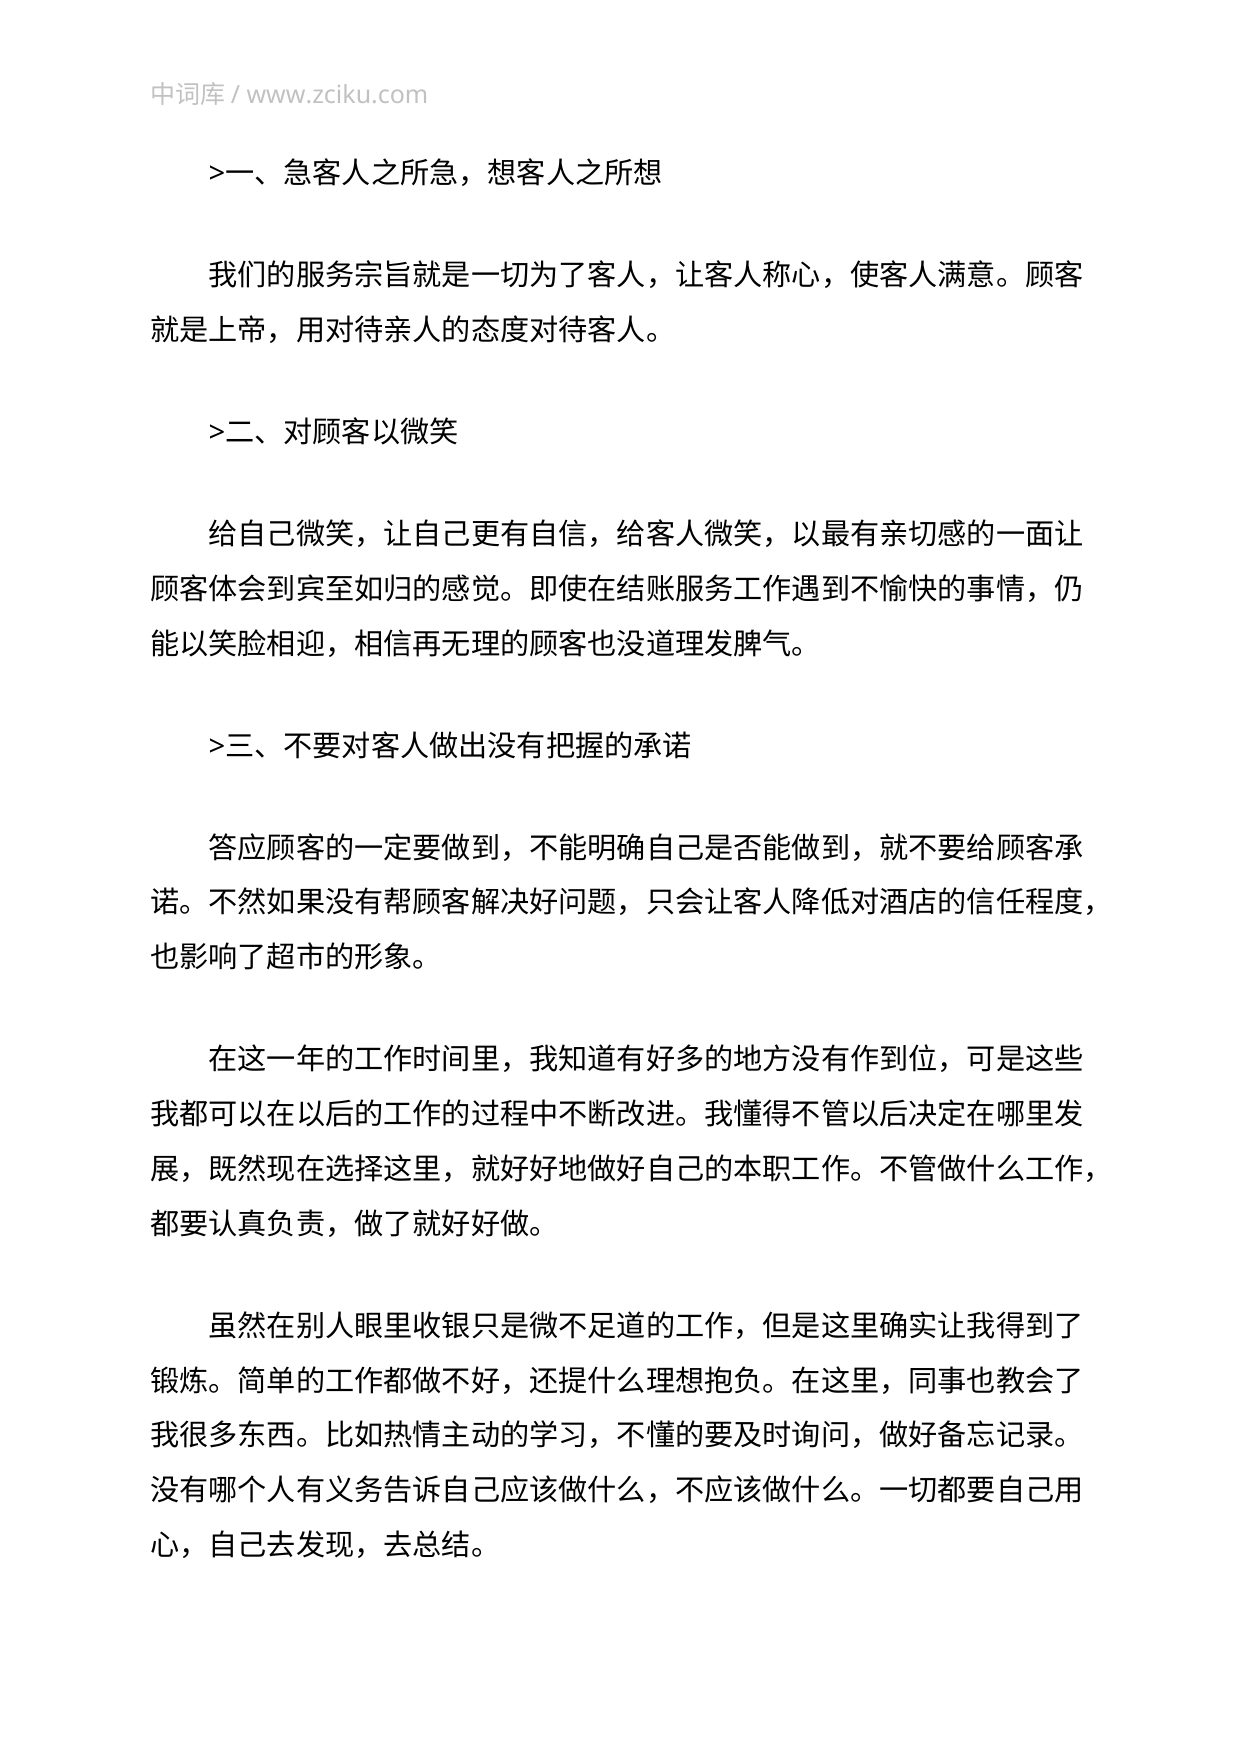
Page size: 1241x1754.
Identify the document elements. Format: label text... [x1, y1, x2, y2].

text 给自己微笑，让自己更有自信，给客人微笑，以最有亲切感的一面让顾客体会到宾至如归的感觉。即使在结账服务工作遇到不愉快的事情，仍能以笑脸相迎，相信再无理的顾客也没道理发脾气。 [150, 511, 1090, 663]
text 我们的服务宗旨就是一切为了客人，让客人称心，使客人满意。顾客就是上帝，用对待亲人的态度对待客人。 [150, 252, 1090, 349]
text 答应顾客的一定要做到，不能明确自己是否能做到，就不要给顾客承诺。不然如果没有帮顾客解决好问题，只会让客人降低对酒店的信任程度，也影响了超市的形象。 [150, 824, 1090, 976]
text >三、不要对客人做出没有把握的承诺 [150, 722, 1090, 764]
text >一、急客人之所急，想客人之所想 [150, 150, 1090, 192]
text >二、对顾客以微笑 [150, 409, 1090, 451]
text 虽然在别人眼里收银只是微不足道的工作，但是这里确实让我得到了锻炼。简单的工作都做不好，还提什么理想抱负。在这里，同事也教会了我很多东西。比如热情主动的学习，不懂的要及时询问，做好备忘记录。没有哪个人有义务告诉自己应该做什么，不应该做什么。一切都要自己用心，自己去发现，去总结。 [150, 1302, 1090, 1564]
text 在这一年的工作时间里，我知道有好多的地方没有作到位，可是这些我都可以在以后的工作的过程中不断改进。我懂得不管以后决定在哪里发展，既然现在选择这里，就好好地做好自己的本职工作。不管做什么工作，都要认真负责，做了就好好做。 [150, 1036, 1090, 1243]
